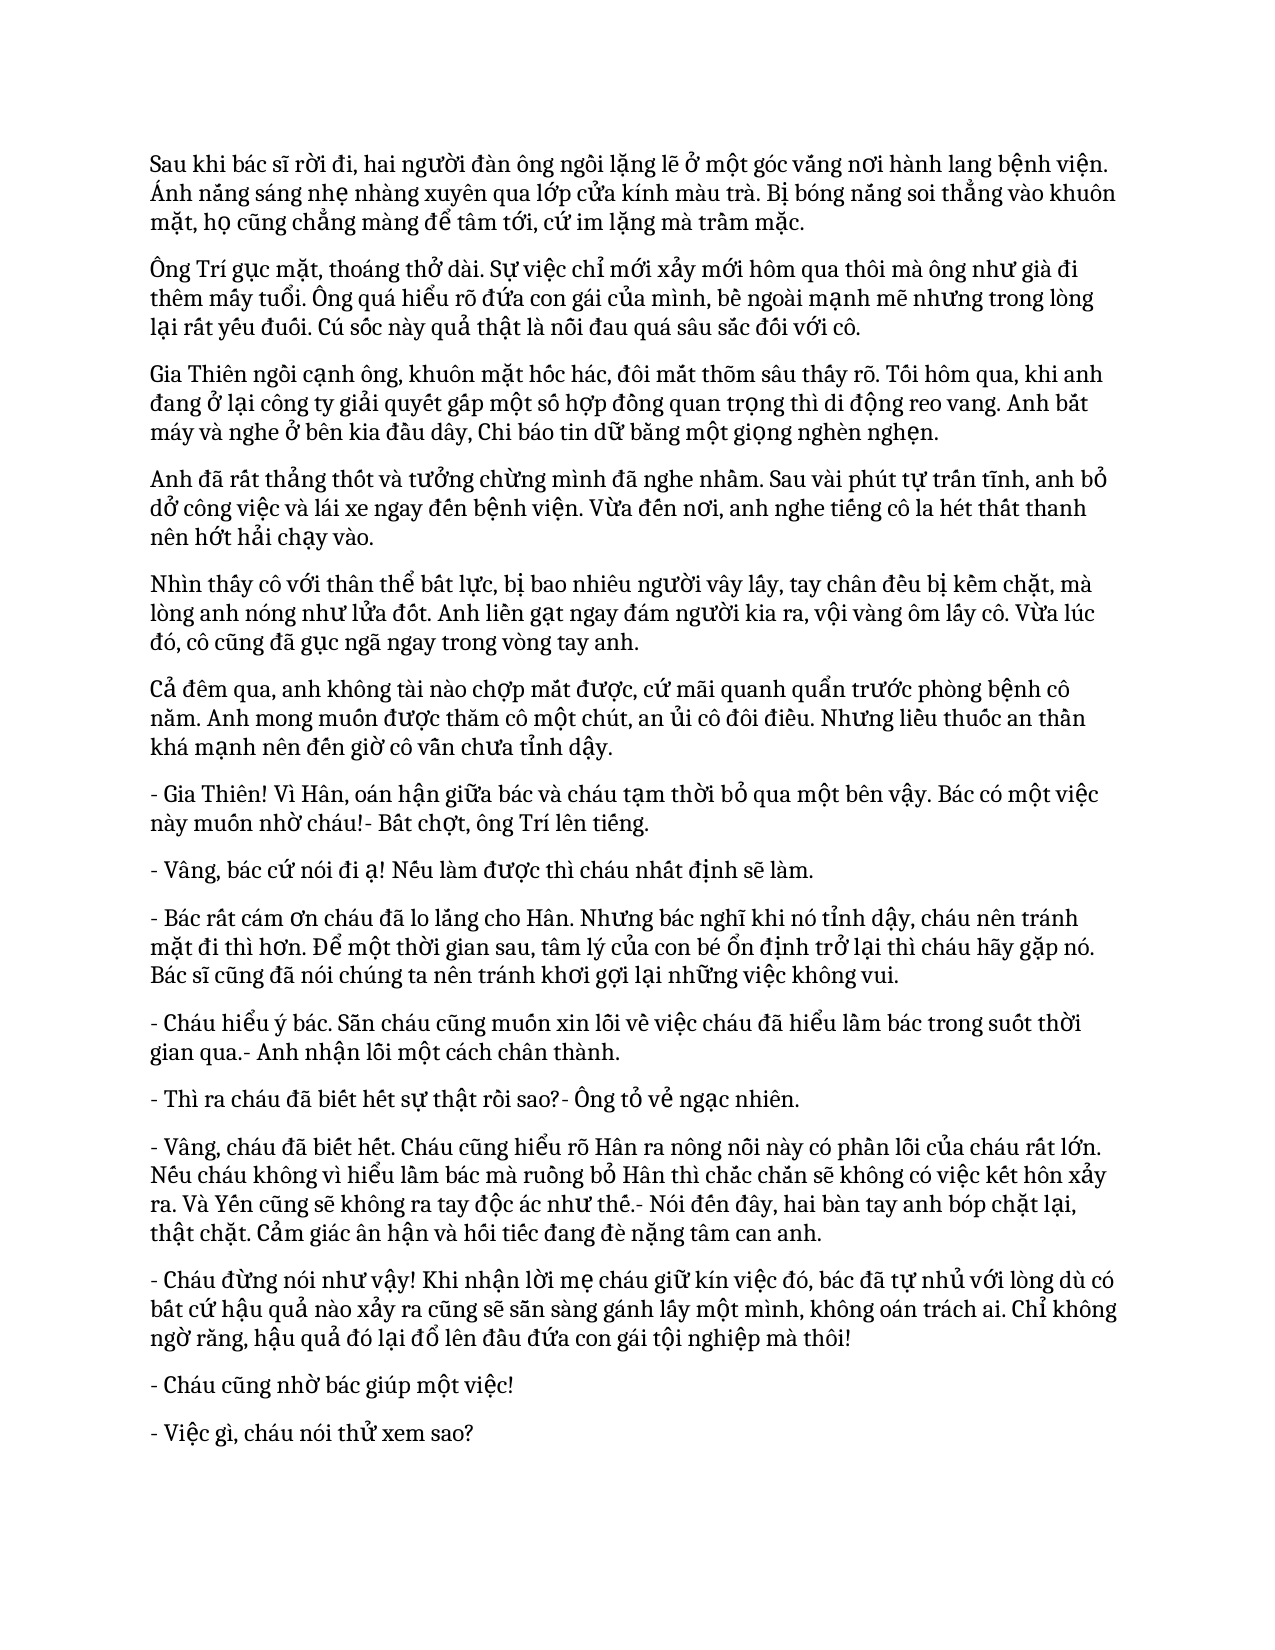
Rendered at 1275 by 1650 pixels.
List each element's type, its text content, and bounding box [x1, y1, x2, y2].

text - Bác rất cám ơn cháu đã lo lắng cho Hân. Nhưng bác nghĩ khi nó tỉnh dậy, cháu nên tránh mặt đi thì hơn. Để một thời gian sau, tâm lý của con bé ổn định trở lại thì cháu hãy gặp nó. Bác sĩ cũng đã nói chúng ta nên tránh khơi gợi lại những việc không vui. [150, 904, 1125, 990]
text Sau khi bác sĩ rời đi, hai người đàn ông ngồi lặng lẽ ở một góc vắng nơi hành lang bệnh viện. Ánh nắng sáng nhẹ nhàng xuyên qua lớp cửa kính màu trà. Bị bóng nắng soi thẳng vào khuôn mặt, họ cũng chẳng màng để tâm tới, cứ im lặng mà trầm mặc. [150, 150, 1125, 236]
text - Thì ra cháu đã biết hết sự thật rồi sao?- Ông tỏ vẻ ngạc nhiên. [150, 1085, 1125, 1114]
text Anh đã rất thảng thốt và tưởng chừng mình đã nghe nhầm. Sau vài phút tự trấn tĩnh, anh bỏ dở công việc và lái xe ngay đến bệnh viện. Vừa đến nơi, anh nghe tiếng cô la hét thất thanh nên hớt hải chạy vào. [150, 465, 1125, 551]
text - Việc gì, cháu nói thử xem sao? [150, 1419, 1125, 1447]
text - Cháu cũng nhờ bác giúp một việc! [150, 1371, 1125, 1400]
text Ông Trí gục mặt, thoáng thở dài. Sự việc chỉ mới xảy mới hôm qua thôi mà ông như già đi thêm mấy tuổi. Ông quá hiểu rõ đứa con gái của mình, bề ngoài mạnh mẽ nhưng trong lòng lại rất yếu đuối. Cú sốc này quả thật là nỗi đau quá sâu sắc đối với cô. [150, 255, 1125, 341]
text - Cháu đừng nói như vậy! Khi nhận lời mẹ cháu giữ kín việc đó, bác đã tự nhủ với lòng dù có bất cứ hậu quả nào xảy ra cũng sẽ sẵn sàng gánh lấy một mình, không oán trách ai. Chỉ không ngờ rằng, hậu quả đó lại đổ lên đầu đứa con gái tội nghiệp mà thôi! [150, 1266, 1125, 1352]
text - Vâng, bác cứ nói đi ạ! Nếu làm được thì cháu nhất định sẽ làm. [150, 856, 1125, 885]
text - Gia Thiên! Vì Hân, oán hận giữa bác và cháu tạm thời bỏ qua một bên vậy. Bác có một việc này muốn nhờ cháu!- Bất chợt, ông Trí lên tiếng. [150, 780, 1125, 837]
text - Cháu hiểu ý bác. Sẵn cháu cũng muốn xin lỗi về việc cháu đã hiểu lầm bác trong suốt thời gian qua.- Anh nhận lỗi một cách chân thành. [150, 1009, 1125, 1066]
text Gia Thiên ngồi cạnh ông, khuôn mặt hốc hác, đôi mắt thõm sâu thấy rõ. Tối hôm qua, khi anh đang ở lại công ty giải quyết gấp một số hợp đồng quan trọng thì di động reo vang. Anh bắt máy và nghe ở bên kia đầu dây, Chi báo tin dữ bằng một giọng nghèn nghẹn. [150, 360, 1125, 446]
text Cả đêm qua, anh không tài nào chợp mắt được, cứ mãi quanh quẩn trước phòng bệnh cô nằm. Anh mong muốn được thăm cô một chút, an ủi cô đôi điều. Nhưng liều thuốc an thần khá mạnh nên đến giờ cô vẫn chưa tỉnh dậy. [150, 675, 1125, 761]
text - Vâng, cháu đã biết hết. Cháu cũng hiểu rõ Hân ra nông nỗi này có phần lỗi của cháu rất lớn. Nếu cháu không vì hiểu lầm bác mà ruồng bỏ Hân thì chắc chắn sẽ không có việc kết hôn xảy ra. Và Yến cũng sẽ không ra tay độc ác như thế.- Nói đến đây, hai bàn tay anh bóp chặt lại, thật chặt. Cảm giác ân hận và hối tiếc đang đè nặng tâm can anh. [150, 1132, 1125, 1247]
text Nhìn thấy cô với thân thể bất lực, bị bao nhiêu người vây lấy, tay chân đều bị kềm chặt, mà lòng anh nóng như lửa đốt. Anh liền gạt ngay đám người kia ra, vội vàng ôm lấy cô. Vừa lúc đó, cô cũng đã gục ngã ngay trong vòng tay anh. [150, 570, 1125, 656]
